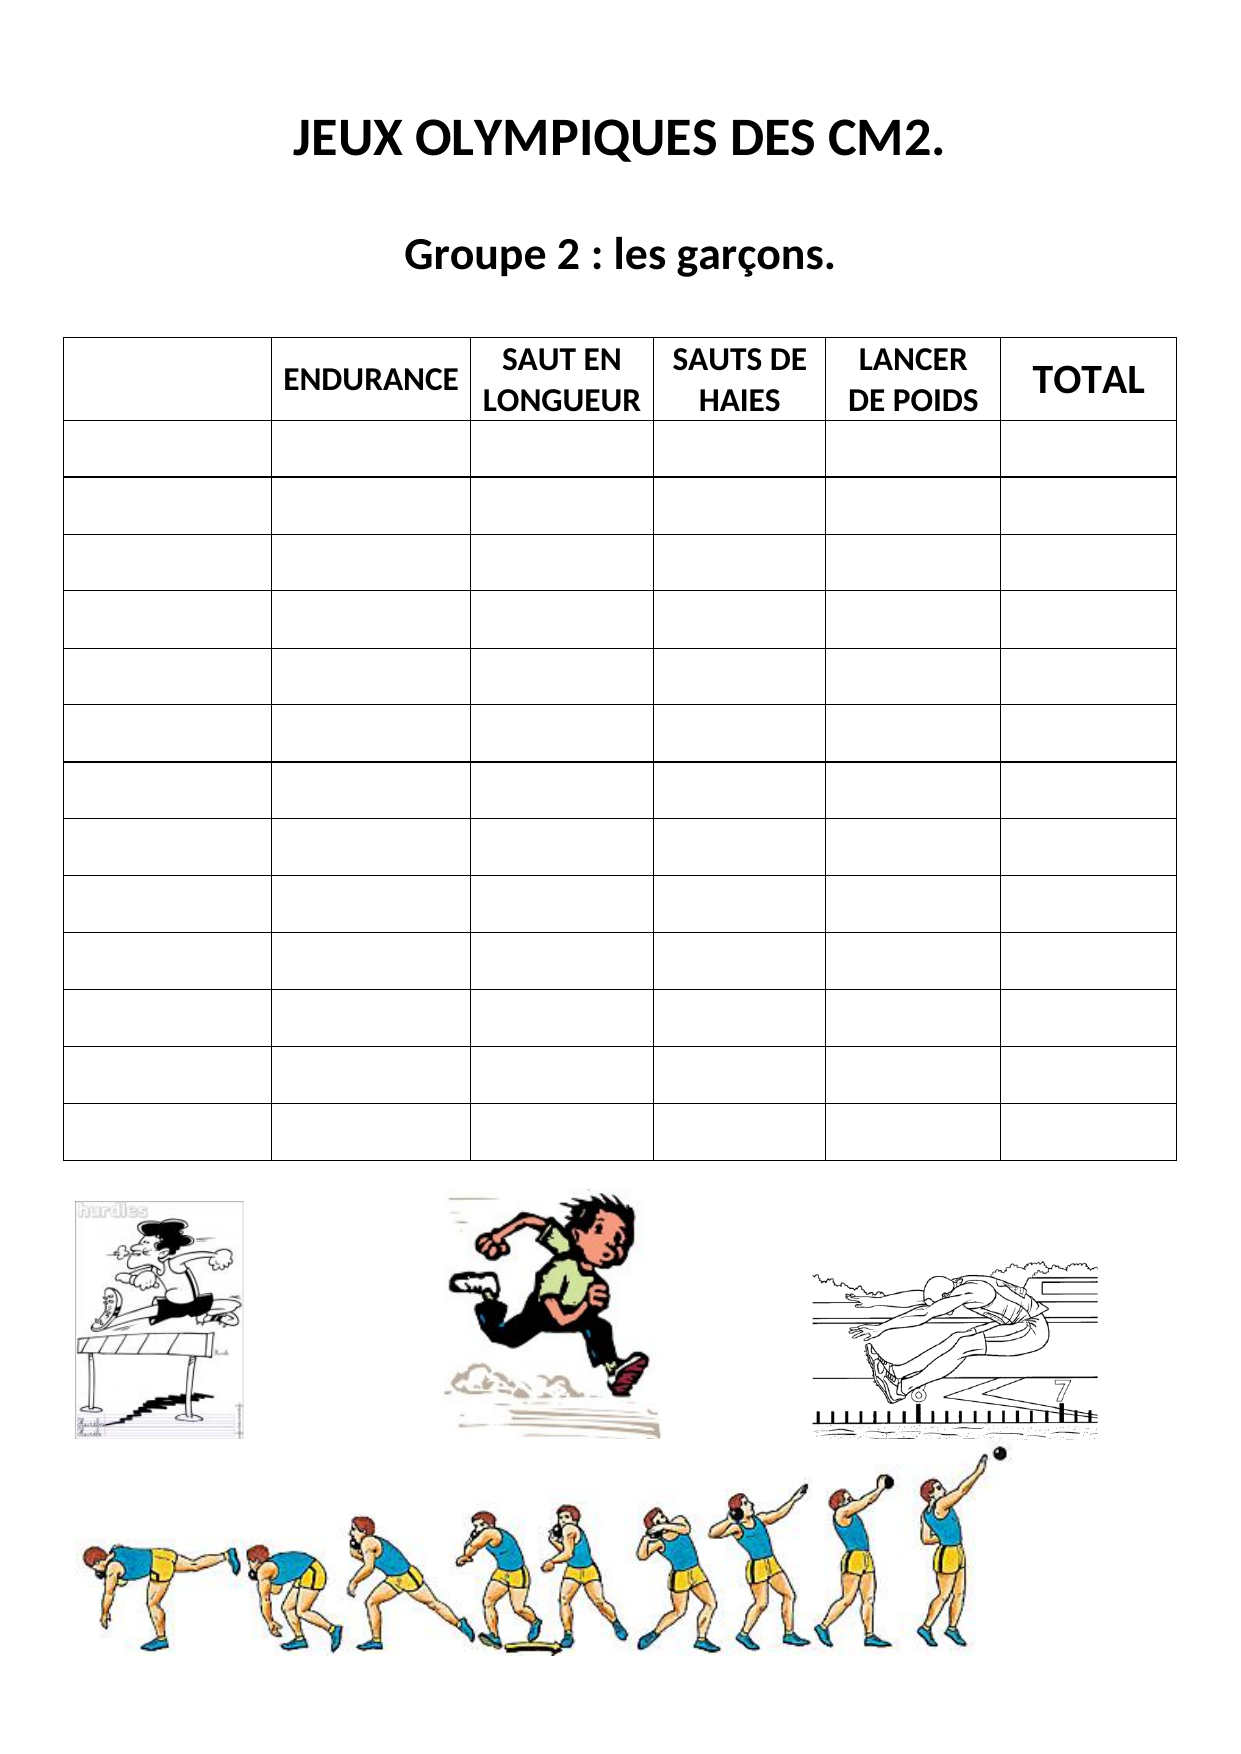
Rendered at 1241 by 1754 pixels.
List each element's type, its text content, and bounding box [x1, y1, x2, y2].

table_cell [826, 933, 1000, 989]
table_cell [64, 876, 271, 932]
table_cell [272, 1104, 470, 1160]
table_cell [1001, 819, 1176, 875]
table_cell [1001, 705, 1176, 761]
table_cell [471, 649, 653, 704]
table_cell [471, 1047, 653, 1103]
table_cell [272, 1047, 470, 1103]
table_cell [1001, 1104, 1176, 1160]
table_cell [654, 990, 825, 1046]
table_cell [826, 1047, 1000, 1103]
table_header ENDURANCE [272, 338, 470, 419]
table_cell [471, 535, 653, 590]
table_cell [471, 705, 653, 761]
table_header SAUT EN LONGUEUR [471, 338, 653, 419]
table_cell [826, 591, 1000, 647]
table_cell [64, 990, 271, 1046]
table_cell [64, 649, 271, 704]
table_cell [64, 933, 271, 989]
table_cell [272, 478, 470, 533]
table_cell [64, 705, 271, 761]
table_cell [471, 763, 653, 818]
table_cell [654, 1047, 825, 1103]
table_cell [1001, 478, 1176, 533]
table_header LANCER DE POIDS [826, 338, 1000, 419]
table_cell [272, 990, 470, 1046]
table_cell [471, 990, 653, 1046]
text Groupe 2 : les garçons. [75, 225, 1165, 281]
table_cell [826, 478, 1000, 533]
table_cell [64, 535, 271, 590]
table_cell [64, 1047, 271, 1103]
table_cell [272, 933, 470, 989]
picture [75, 1189, 1098, 1656]
table_header TOTAL [1001, 338, 1176, 419]
table_cell [1001, 421, 1176, 476]
table_cell [1001, 876, 1176, 932]
table_cell [471, 478, 653, 533]
table_cell [826, 421, 1000, 476]
table_cell [826, 763, 1000, 818]
table_cell [654, 649, 825, 704]
table_cell [64, 763, 271, 818]
table_cell [654, 763, 825, 818]
table_cell [272, 591, 470, 647]
table_cell [1001, 591, 1176, 647]
table_cell [654, 421, 825, 476]
table_cell [654, 819, 825, 875]
table_cell [1001, 535, 1176, 590]
table_cell [654, 705, 825, 761]
table_cell [272, 763, 470, 818]
table_cell [826, 1104, 1000, 1160]
table_cell [1001, 649, 1176, 704]
table_cell [471, 421, 653, 476]
table_cell [826, 990, 1000, 1046]
table_cell [654, 478, 825, 533]
table_cell [654, 933, 825, 989]
table_cell [826, 535, 1000, 590]
table_cell [1001, 933, 1176, 989]
table_cell [826, 649, 1000, 704]
table_cell [272, 819, 470, 875]
table_cell [64, 421, 271, 476]
table_cell [826, 705, 1000, 761]
table_cell [1001, 763, 1176, 818]
table_cell [64, 1104, 271, 1160]
table_cell [1001, 1047, 1176, 1103]
table_cell [826, 819, 1000, 875]
table_cell [654, 876, 825, 932]
table_cell [826, 876, 1000, 932]
table_cell [272, 535, 470, 590]
table_cell [471, 819, 653, 875]
text JEUX OLYMPIQUES DES CM2. [75, 103, 1165, 169]
table_header [64, 338, 271, 419]
table_cell [272, 649, 470, 704]
table_cell [272, 421, 470, 476]
table_cell [654, 1104, 825, 1160]
table_cell [1001, 990, 1176, 1046]
table_cell [654, 535, 825, 590]
table_cell [654, 591, 825, 647]
table_header SAUTS DE HAIES [654, 338, 825, 419]
table_cell [272, 876, 470, 932]
table_cell [471, 1104, 653, 1160]
table_cell [64, 819, 271, 875]
table_cell [471, 591, 653, 647]
table_cell [272, 705, 470, 761]
table_cell [64, 591, 271, 647]
table_cell [64, 478, 271, 533]
table_cell [471, 876, 653, 932]
table_cell [471, 933, 653, 989]
